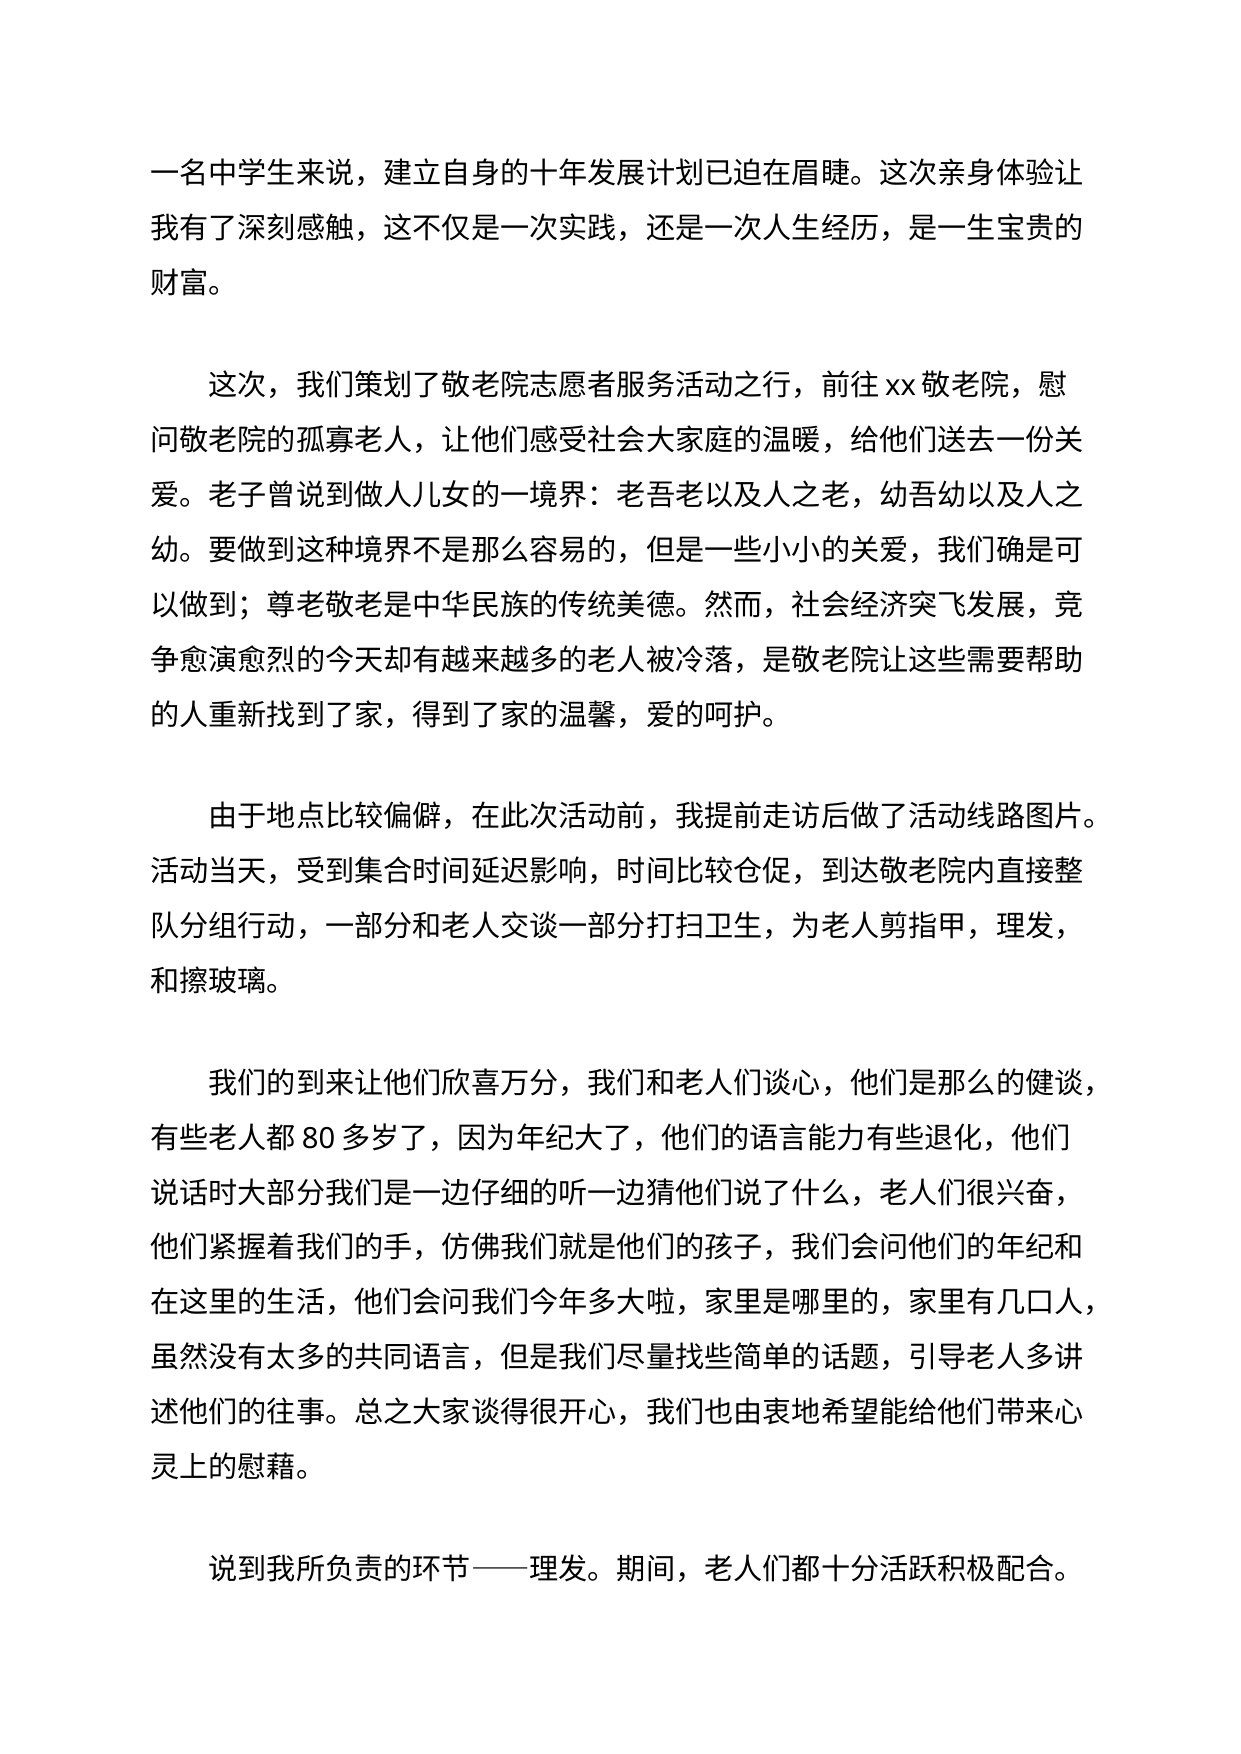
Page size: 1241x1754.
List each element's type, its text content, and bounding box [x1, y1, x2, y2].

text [150, 1545, 1090, 1588]
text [150, 150, 1090, 302]
text 这次，我们策划了敬老院志愿者服务活动之行，前往xx敬老院，慰问敬老院的孤寡老人，让他们感受社会大家庭的温暖，给他们送去一份关爱。老子曾说到做人儿女的一境界：老吾老以及人之老，幼吾幼以及人之幼。要做到这种境界不是那么容易的，但是一些小小的关爱，我们确是可以做到；尊老敬老是中华民族的传统美德。然而，社会经济突飞发展，竞争愈演愈烈的今天却有越来越多的老人被冷落，是敬老院让这些需要帮助的人重新找到了家，得到了家的温馨，爱的呵护。 [150, 362, 1090, 733]
text 由于地点比较偏僻，在此次活动前，我提前走访后做了活动线路图片。活动当天，受到集合时间延迟影响，时间比较仓促，到达敬老院内直接整队分组行动，一部分和老人交谈一部分打扫卫生，为老人剪指甲，理发，和擦玻璃。 [150, 793, 1090, 1000]
text 我们的到来让他们欣喜万分，我们和老人们谈心，他们是那么的健谈，有些老人都80多岁了，因为年纪大了，他们的语言能力有些退化，他们说话时大部分我们是一边仔细的听一边猜他们说了什么，老人们很兴奋，他们紧握着我们的手，仿佛我们就是他们的孩子，我们会问他们的年纪和在这里的生活，他们会问我们今年多大啦，家里是哪里的，家里有几口人，虽然没有太多的共同语言，但是我们尽量找些简单的话题，引导老人多讲述他们的往事。总之大家谈得很开心，我们也由衷地希望能给他们带来心灵上的慰藉。 [150, 1059, 1090, 1486]
